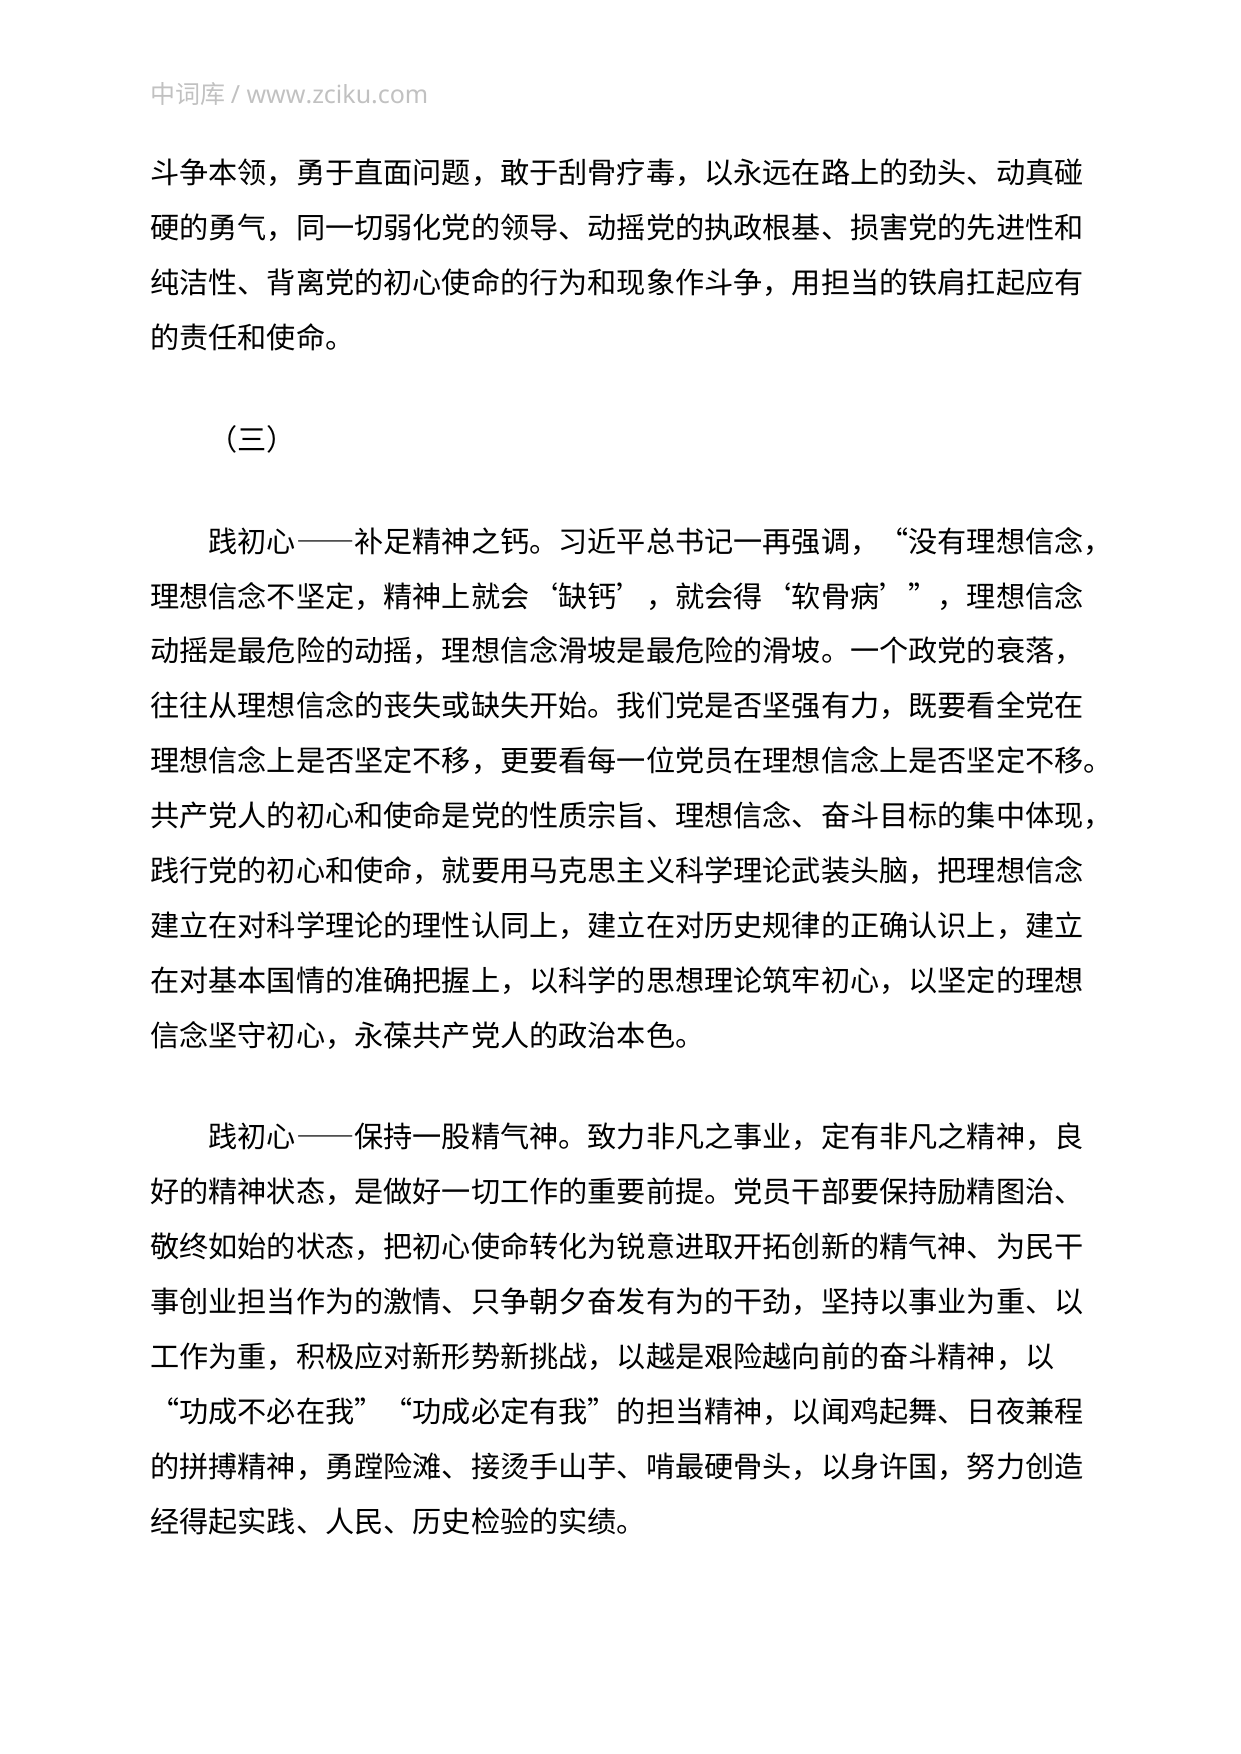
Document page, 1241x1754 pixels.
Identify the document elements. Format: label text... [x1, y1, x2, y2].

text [150, 150, 1090, 357]
text 践初心——补足精神之钙。习近平总书记一再强调，“没有理想信念，理想信念不坚定，精神上就会‘缺钙’，就会得‘软骨病’”，理想信念动摇是最危险的动摇，理想信念滑坡是最危险的滑坡。一个政党的衰落，往往从理想信念的丧失或缺失开始。我们党是否坚强有力，既要看全党在理想信念上是否坚定不移，更要看每一位党员在理想信念上是否坚定不移。共产党人的初心和使命是党的性质宗旨、理想信念、奋斗目标的集中体现，践行党的初心和使命，就要用马克思主义科学理论武装头脑，把理想信念建立在对科学理论的理性认同上，建立在对历史规律的正确认识上，建立在对基本国情的准确把握上，以科学的思想理论筑牢初心，以坚定的理想信念坚守初心，永葆共产党人的政治本色。 [150, 518, 1090, 1054]
text 践初心——保持一股精气神。致力非凡之事业，定有非凡之精神，良好的精神状态，是做好一切工作的重要前提。党员干部要保持励精图治、敬终如始的状态，把初心使命转化为锐意进取开拓创新的精气神、为民干事创业担当作为的激情、只争朝夕奋发有为的干劲，坚持以事业为重、以工作为重，积极应对新形势新挑战，以越是艰险越向前的奋斗精神，以“功成不必在我”“功成必定有我”的担当精神，以闻鸡起舞、日夜兼程的拼搏精神，勇蹚险滩、接烫手山芋、啃最硬骨头，以身许国，努力创造经得起实践、人民、历史检验的实绩。 [150, 1114, 1090, 1541]
text （三） [150, 416, 1090, 459]
